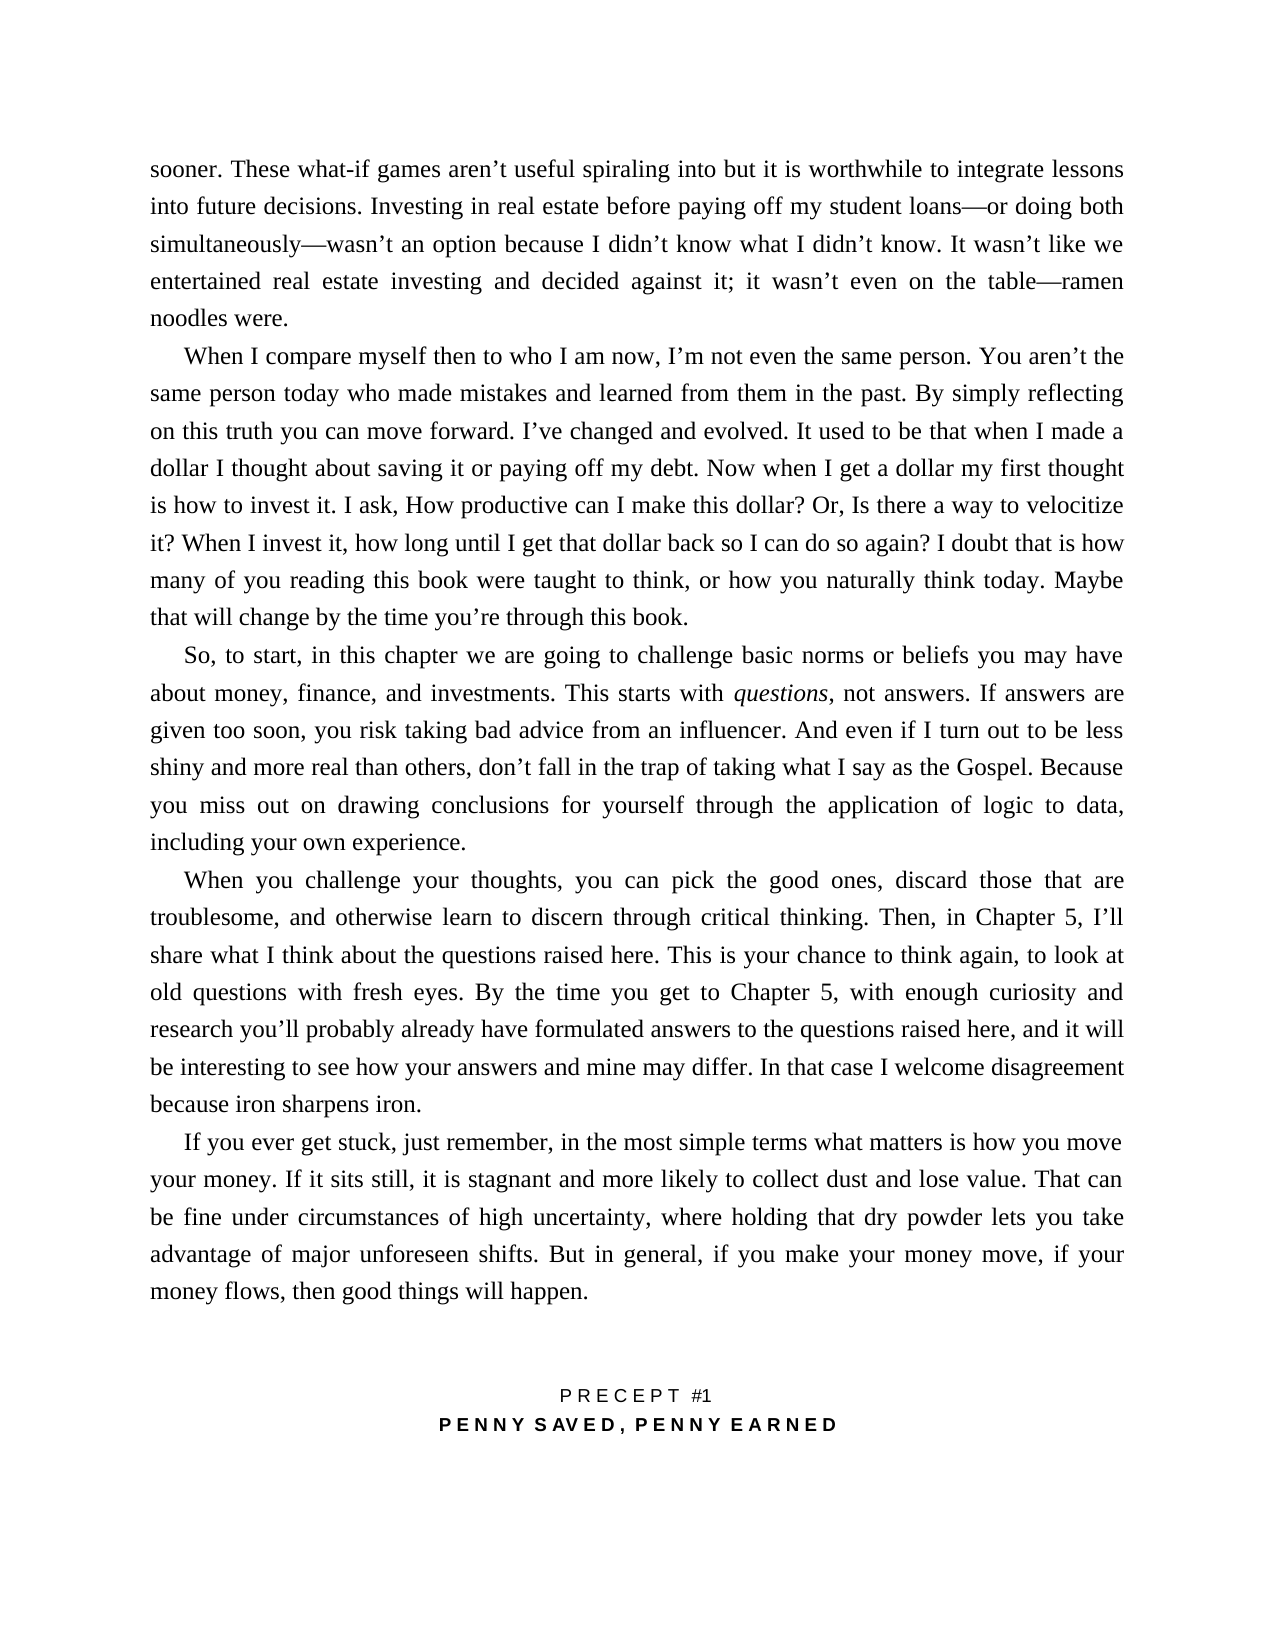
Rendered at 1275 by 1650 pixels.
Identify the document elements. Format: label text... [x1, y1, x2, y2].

text If you ever get stuck, just remember, in the most simple terms what matters is how you move your money. If it sits still, it is stagnant and more likely to collect dust and lose value. That can be fine under circumstances of high uncertainty, where holding that dry powder lets you take advantage of major unforeseen shifts. But in general, if you make your money move, if your money flows, then good things will happen. [150, 1127, 1125, 1305]
text When I compare myself then to who I am now, I’m not even the same person. You aren’t the same person today who made mistakes and learned from them in the past. By simply reflecting on this truth you can move forward. I’ve changed and evolved. It used to be that when I made a dollar I thought about saving it or paying off my debt. Now when I get a dollar my first thought is how to invest it. I ask, How productive can I make this dollar? Or, Is there a way to velocitize it? When I invest it, how long until I get that dollar back so I can do so again? I doubt that is how many of you reading this book were taught to think, or how you naturally think today. Maybe that will change by the time you’re through this book. [150, 341, 1125, 631]
text P E N N Y S AV E D , P E N N Y E A R N E D [195, 1414, 1081, 1435]
text P R E C E P T #1 [192, 1385, 1080, 1406]
text sooner. These what-if games aren’t useful spiraling into but it is worthwhile to integrate lessons into future decisions. Investing in real estate before paying off my student loans—or doing both simultaneously—wasn’t an option because I didn’t know what I didn’t know. It wasn’t like we entertained real estate investing and decided against it; it wasn’t even on the table—ramen noodles were. [150, 154, 1125, 332]
text So, to start, in this chapter we are going to challenge basic norms or beliefs you may have about money, finance, and investments. This starts with questions, not answers. If answers are given too soon, you risk taking bad advice from an influencer. And even if I turn out to be less shiny and more real than others, don’t fall in the trap of taking what I say as the Gospel. Because you miss out on drawing conclusions for yourself through the application of logic to data, including your own experience. [150, 641, 1125, 856]
text When you challenge your thoughts, you can pick the good ones, discard those that are troublesome, and otherwise learn to discern through critical thinking. Then, in Chapter 5, I’ll share what I think about the questions raised here. This is your chance to think again, to look at old questions with fresh eyes. By the time you get to Chapter 5, with enough curiosity and research you’ll probably already have formulated answers to the questions raised here, and it will be interesting to see how your answers and mine may differ. In that case I welcome disagreement because iron sharpens iron. [150, 865, 1125, 1118]
